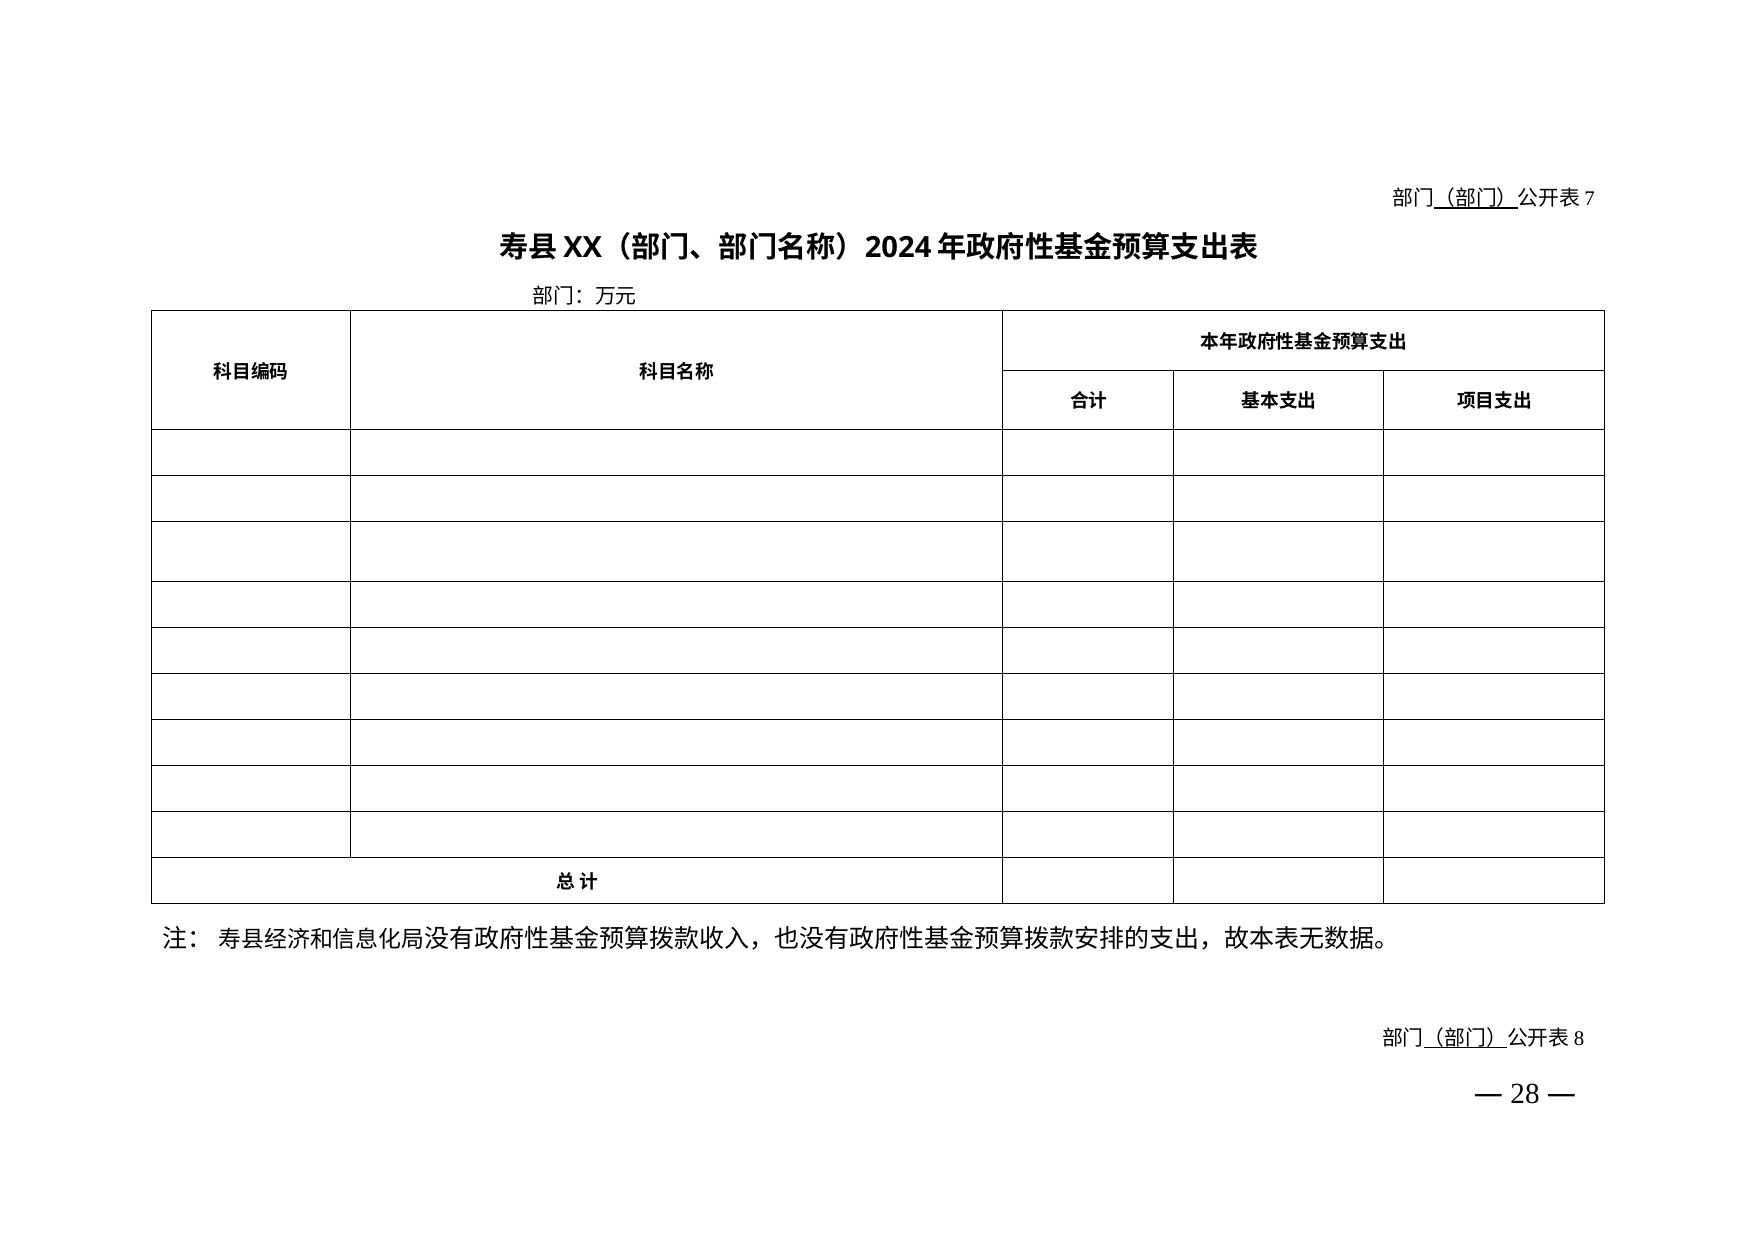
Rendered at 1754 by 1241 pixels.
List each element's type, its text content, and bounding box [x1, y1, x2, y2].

table_cell 项目支出 [1384, 371, 1604, 429]
table_cell [1003, 476, 1173, 521]
table_cell [1384, 430, 1604, 475]
table_header 科目编码 [152, 311, 350, 429]
text 注： 寿县经济和信息化局没有政府性基金预算拨款收入，也没有政府性基金预算拨款安排的支出，故本表无数据。 [162, 904, 1594, 969]
table_cell [1003, 522, 1173, 581]
table_cell [351, 582, 1002, 627]
table_cell [152, 812, 350, 857]
text 部门（部门）公开表7 [162, 180, 1594, 213]
table_cell [1174, 720, 1383, 765]
table_cell [1384, 476, 1604, 521]
table_cell [1384, 628, 1604, 673]
table_cell [351, 628, 1002, 673]
table_cell [1174, 522, 1383, 581]
table_cell [351, 812, 1002, 857]
table_cell [152, 430, 350, 475]
table_cell [1003, 430, 1173, 475]
table_cell [1384, 766, 1604, 811]
table_cell [152, 582, 350, 627]
table_cell [1174, 674, 1383, 719]
table_header 本年政府性基金预算支出 [1003, 311, 1604, 369]
table_cell 基本支出 [1174, 371, 1383, 429]
table_cell [1174, 476, 1383, 521]
table_cell 总 计 [152, 858, 1002, 903]
table_cell [1003, 766, 1173, 811]
table_cell [152, 628, 350, 673]
table_cell [1174, 430, 1383, 475]
table_cell [1003, 858, 1173, 903]
table_cell [1174, 628, 1383, 673]
table_cell [351, 720, 1002, 765]
table_cell [1384, 720, 1604, 765]
table_cell [152, 766, 350, 811]
table_cell [152, 674, 350, 719]
table_cell [1003, 720, 1173, 765]
table_cell [1174, 582, 1383, 627]
table_cell [1384, 582, 1604, 627]
table_cell [152, 720, 350, 765]
table_header 科目名称 [351, 311, 1002, 429]
table_cell [1003, 812, 1173, 857]
table_cell [1384, 812, 1604, 857]
table_cell [1384, 858, 1604, 903]
table_cell [1384, 522, 1604, 581]
table_cell [1174, 812, 1383, 857]
table_cell [152, 476, 350, 521]
table_cell [1003, 674, 1173, 719]
text 部门（部门）公开表8 [162, 998, 1584, 1057]
table_cell [1174, 766, 1383, 811]
table_cell [1174, 858, 1383, 903]
table_cell [351, 766, 1002, 811]
text 寿县XX（部门、部门名称）2024年政府性基金预算支出表 [162, 213, 1594, 278]
table_cell [351, 674, 1002, 719]
table_cell [1003, 628, 1173, 673]
text 部门：万元 [162, 278, 1594, 310]
table_cell [351, 522, 1002, 581]
table_cell [152, 522, 350, 581]
table_cell [1003, 582, 1173, 627]
table_cell 合计 [1003, 371, 1173, 429]
table_cell [351, 476, 1002, 521]
table_cell [351, 430, 1002, 475]
table_cell [1384, 674, 1604, 719]
